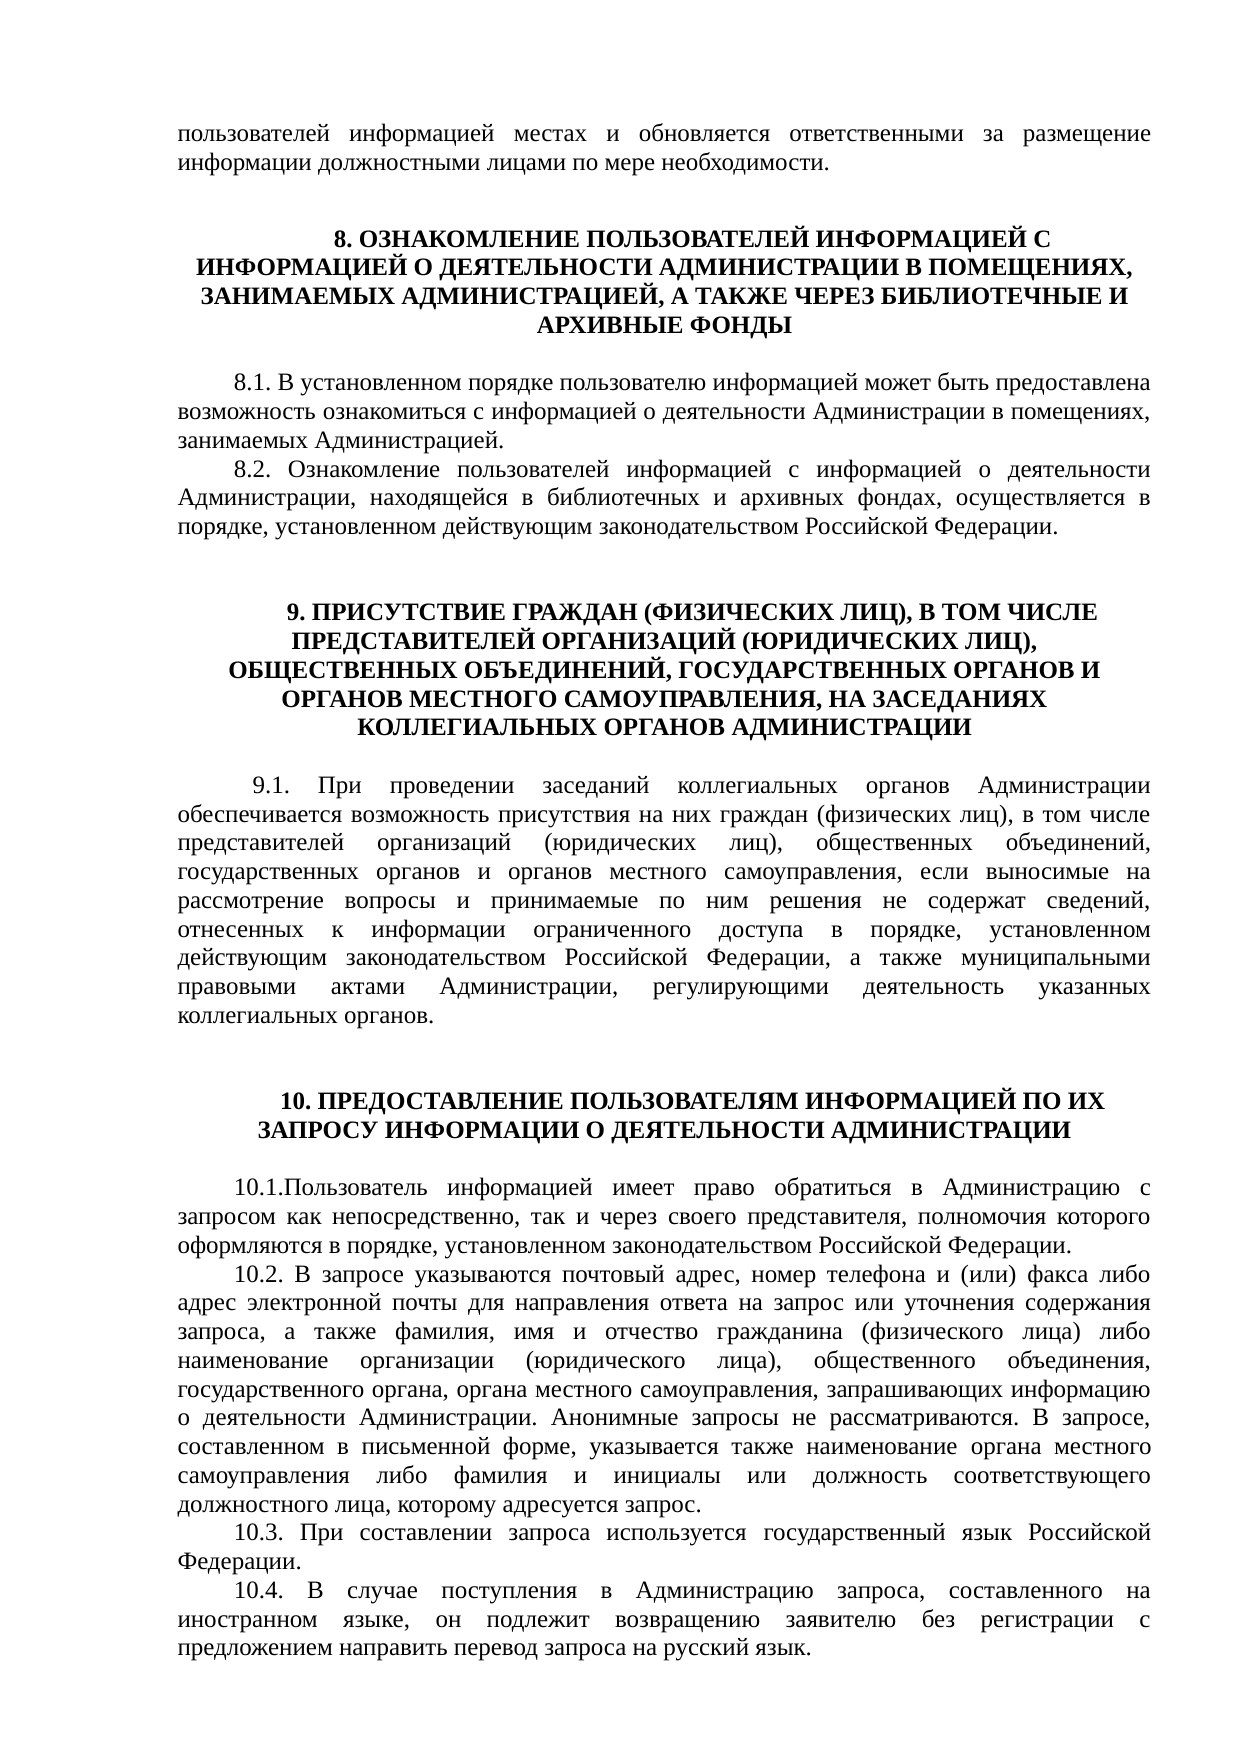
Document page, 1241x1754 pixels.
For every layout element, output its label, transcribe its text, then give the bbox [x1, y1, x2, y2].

text 10.1.Пользователь информацией имеет право обратиться в Администрацию с запросом как непосредственно, так и через своего представителя, полномочия которого оформляются в порядке, установленном законодательством Российской Федерации. [177, 1172, 1152, 1259]
list 9.1. При проведении заседаний коллегиальных органов Администрации обеспечивается возможность присутствия на них граждан (физических лиц), в том числе представителей организаций (юридических лиц), общественных объединений, государственных органов и органов местного самоуправления, если выносимые на рассмотрение вопросы и принимаемые по ним решения не содержат сведений, отнесенных к информации ограниченного доступа в порядке, установленном действующим законодательством Российской Федерации, а также муниципальными правовыми актами Администрации, регулирующими деятельность указанных коллегиальных органов. [177, 770, 1152, 1029]
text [177, 118, 1152, 176]
text 10.2. В запросе указываются почтовый адрес, номер телефона и (или) факса либо адрес электронной почты для направления ответа на запрос или уточнения содержания запроса, а также фамилия, имя и отчество гражданина (физического лица) либо наименование организации (юридического лица), общественного объединения, государственного органа, органа местного самоуправления, запрашивающих информацию о деятельности Администрации. Анонимные запросы не рассматриваются. В запросе, составленном в письменной форме, указывается также наименование органа местного самоуправления либо фамилия и инициалы или должность соответствующего должностного лица, которому адресуется запрос. [177, 1259, 1152, 1517]
text 8.1. В установленном порядке пользователю информацией может быть предоставлена возможность ознакомиться с информацией о деятельности Администрации в помещениях, занимаемых Администрацией. [177, 367, 1152, 454]
text 10.3. При составлении запроса используется государственный язык Российской Федерации. [177, 1517, 1152, 1575]
list 8.2. Ознакомление пользователей информацией с информацией о деятельности Администрации, находящейся в библиотечных и архивных фондах, осуществляется в порядке, установленном действующим законодательством Российской Федерации. [177, 454, 1152, 540]
list 9. ПРИСУТСТВИЕ ГРАЖДАН (ФИЗИЧЕСКИХ ЛИЦ), В ТОМ ЧИСЛЕ ПРЕДСТАВИТЕЛЕЙ ОРГАНИЗАЦИЙ (ЮРИДИЧЕСКИХ ЛИЦ), ОБЩЕСТВЕННЫХ ОБЪЕДИНЕНИЙ, ГОСУДАРСТВЕННЫХ ОРГАНОВ И ОРГАНОВ МЕСТНОГО САМОУПРАВЛЕНИЯ, НА ЗАСЕДАНИЯХ КОЛЛЕГИАЛЬНЫХ ОРГАНОВ АДМИНИСТРАЦИИ [177, 597, 1152, 741]
text 8. ОЗНАКОМЛЕНИЕ ПОЛЬЗОВАТЕЛЕЙ ИНФОРМАЦИЕЙ С ИНФОРМАЦИЕЙ О ДЕЯТЕЛЬНОСТИ АДМИНИСТРАЦИИ В ПОМЕЩЕНИЯХ, ЗАНИМАЕМЫХ АДМИНИСТРАЦИЕЙ, А ТАКЖЕ ЧЕРЕЗ БИБЛИОТЕЧНЫЕ И АРХИВНЫЕ ФОНДЫ [177, 224, 1152, 339]
list 10. ПРЕДОСТАВЛЕНИЕ ПОЛЬЗОВАТЕЛЯМ ИНФОРМАЦИЕЙ ПО ИХ ЗАПРОСУ ИНФОРМАЦИИ О ДЕЯТЕЛЬНОСТИ АДМИНИСТРАЦИИ [177, 1086, 1152, 1144]
text 10.4. В случае поступления в Администрацию запроса, составленного на иностранном языке, он подлежит возвращению заявителю без регистрации с предложением направить перевод запроса на русский язык. [177, 1575, 1152, 1661]
